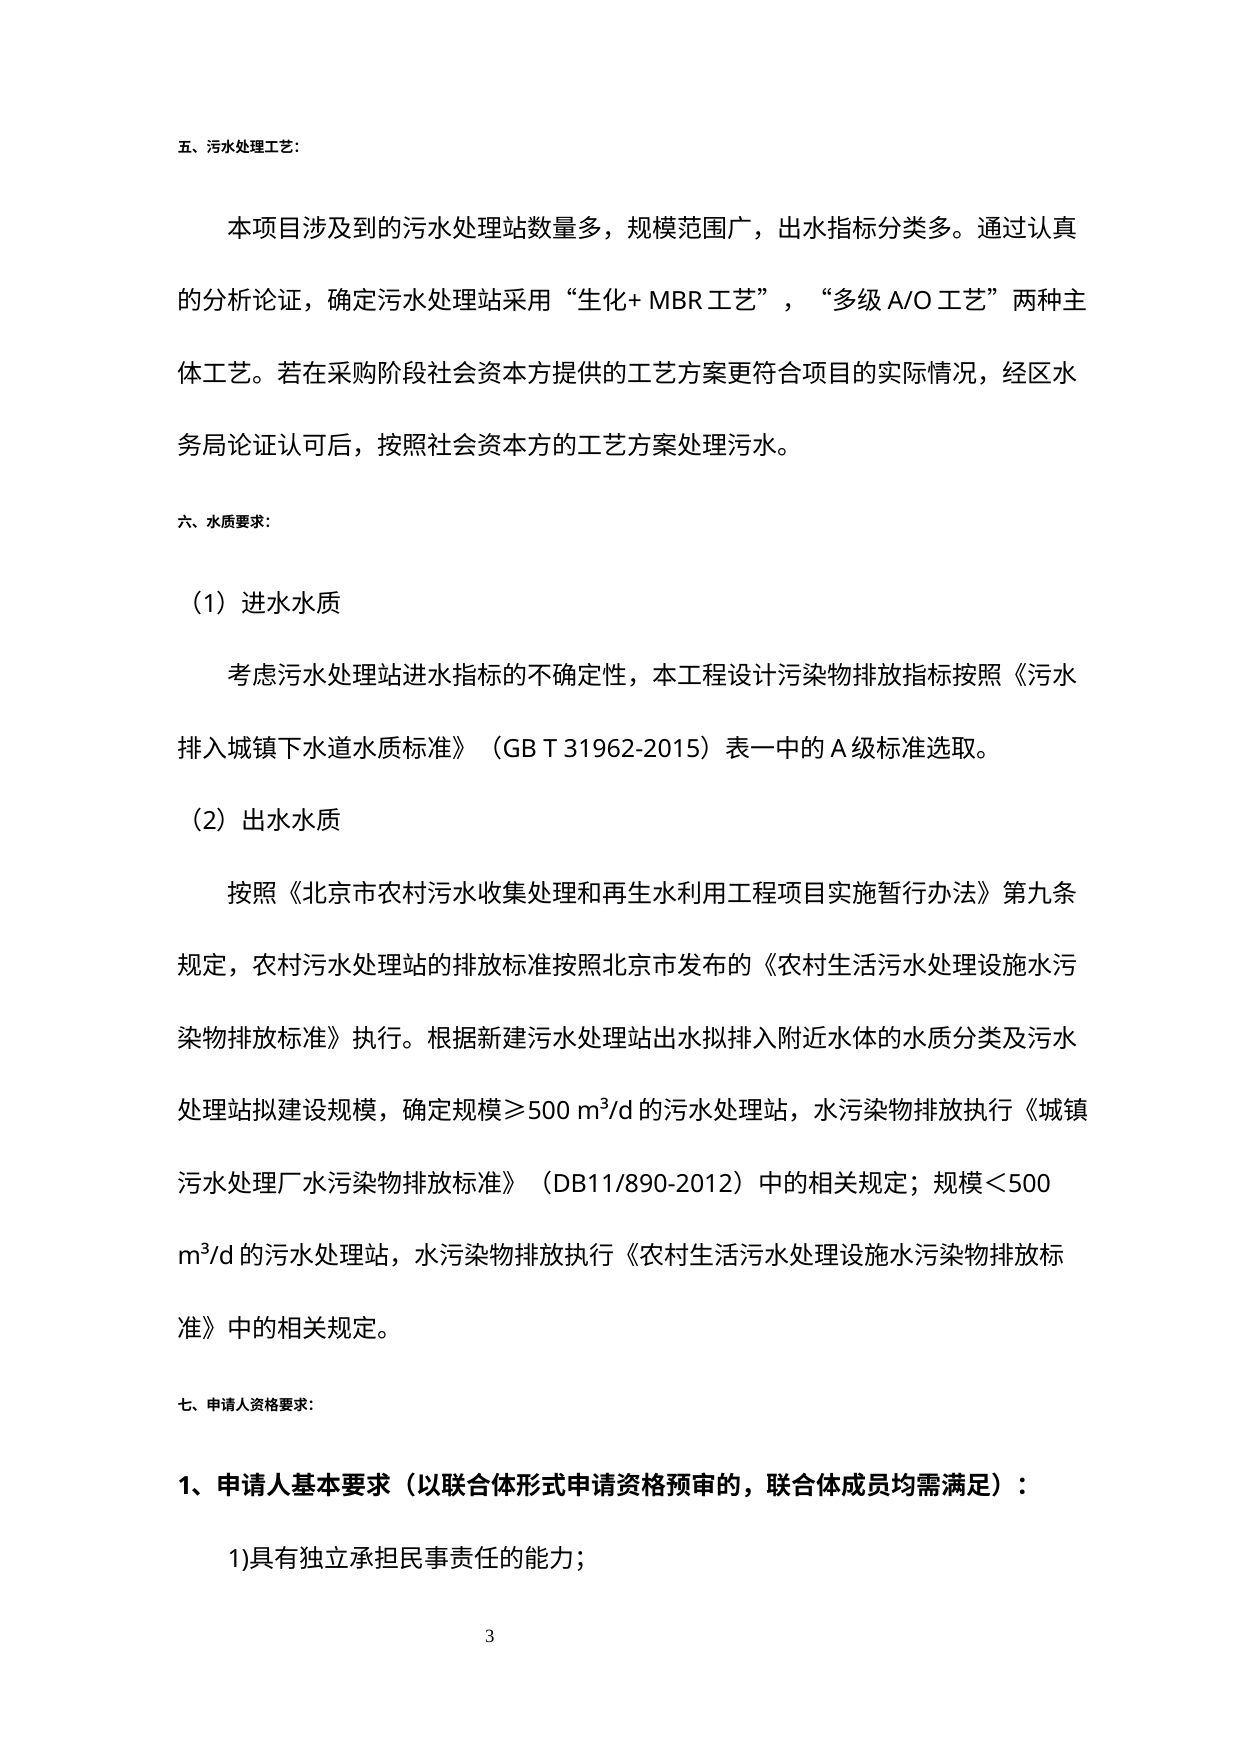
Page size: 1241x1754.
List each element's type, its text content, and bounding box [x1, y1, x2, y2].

text 按照《北京市农村污水收集处理和再生水利用工程项目实施暂行办法》第九条规定，农村污水处理站的排放标准按照北京市发布的《农村生活污水处理设施水污染物排放标准》执行。根据新建污水处理站出水拟排入附近水体的水质分类及污水处理站拟建设规模，确定规模≥500 m³/d的污水处理站，水污染物排放执行《城镇污水处理厂水污染物排放标准》（DB11/890-2012）中的相关规定；规模＜500 m³/d的污水处理站，水污染物排放执行《农村生活污水处理设施水污染物排放标准》中的相关规定。 [177, 873, 1092, 1344]
text （2）出水水质 [177, 801, 1092, 837]
text 1、申请人基本要求（以联合体形式申请资格预审的，联合体成员均需满足）： [177, 1466, 1092, 1502]
text （1）进水水质 [177, 583, 1092, 619]
subtitle 六、水质要求： [177, 511, 1092, 547]
subtitle 五、污水处理工艺： [177, 136, 1092, 172]
subtitle 七、申请人资格要求： [177, 1393, 1092, 1429]
text 本项目涉及到的污水处理站数量多，规模范围广，出水指标分类多。通过认真的分析论证，确定污水处理站采用“生化+ MBR工艺”，“多级A/O工艺”两种主体工艺。若在采购阶段社会资本方提供的工艺方案更符合项目的实际情况，经区水务局论证认可后，按照社会资本方的工艺方案处理污水。 [177, 208, 1092, 462]
text 考虑污水处理站进水指标的不确定性，本工程设计污染物排放指标按照《污水排入城镇下水道水质标准》（GB T 31962-2015）表一中的A级标准选取。 [177, 656, 1092, 764]
text 1)具有独立承担民事责任的能力； [177, 1538, 1092, 1574]
